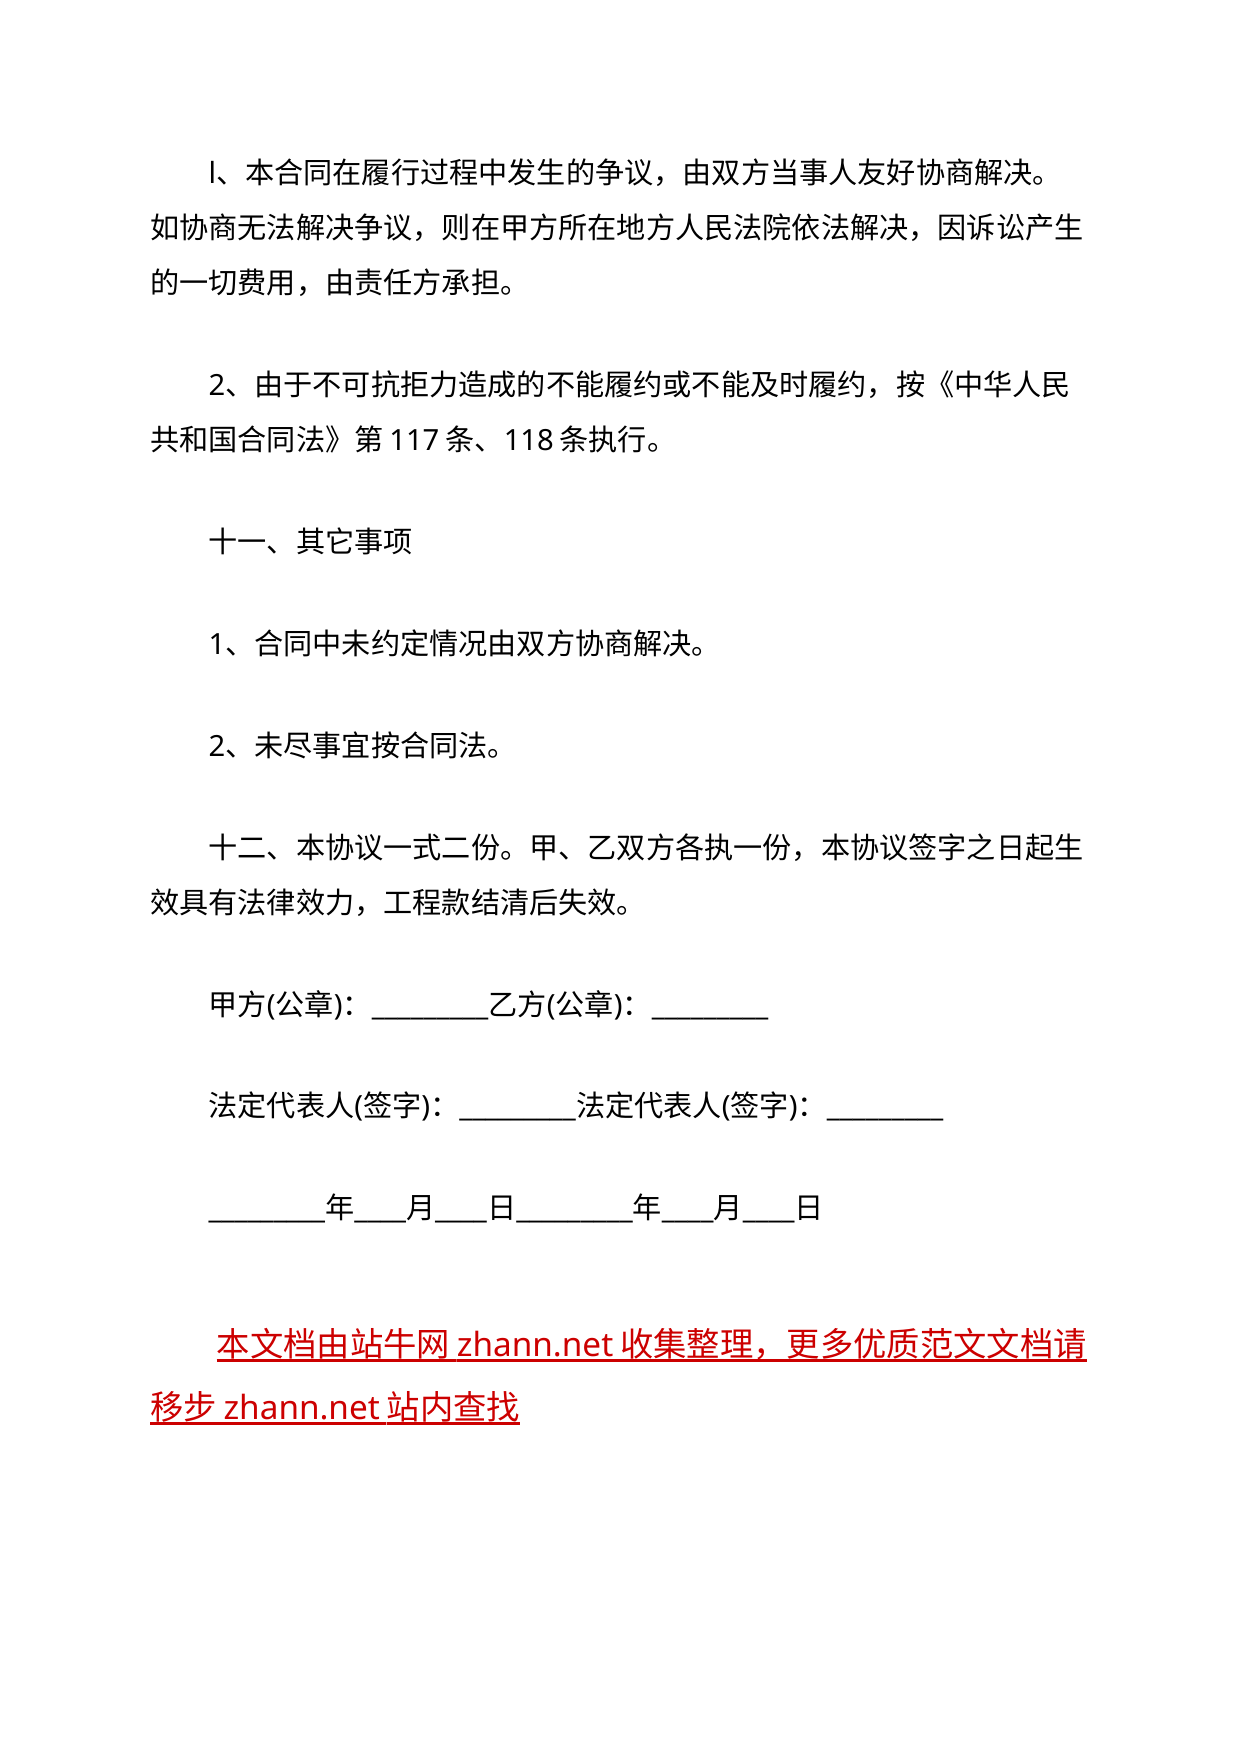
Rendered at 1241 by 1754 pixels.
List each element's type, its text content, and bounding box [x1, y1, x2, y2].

text 2、由于不可抗拒力造成的不能履约或不能及时履约，按《中华人民共和国合同法》第117条、118条执行。 [150, 362, 1090, 459]
text _________年____月____日_________年____月____日 [150, 1185, 1090, 1227]
text 甲方(公章)：_________乙方(公章)：_________ [150, 981, 1090, 1023]
text 法定代表人(签字)：_________法定代表人(签字)：_________ [150, 1083, 1090, 1125]
text l、本合同在履行过程中发生的争议，由双方当事人友好协商解决。如协商无法解决争议，则在甲方所在地方人民法院依法解决，因诉讼产生的一切费用，由责任方承担。 [150, 150, 1090, 302]
text 2、未尽事宜按合同法。 [150, 722, 1090, 765]
text 十一、其它事项 [150, 519, 1090, 561]
text 十二、本协议一式二份。甲、乙双方各执一份，本协议签字之日起生效具有法律效力，工程款结清后失效。 [150, 824, 1090, 922]
text 本文档由站牛网zhann.net收集整理，更多优质范文文档请移步zhann.net站内查找 [150, 1318, 1090, 1429]
text 1、合同中未约定情况由双方协商解决。 [150, 620, 1090, 663]
